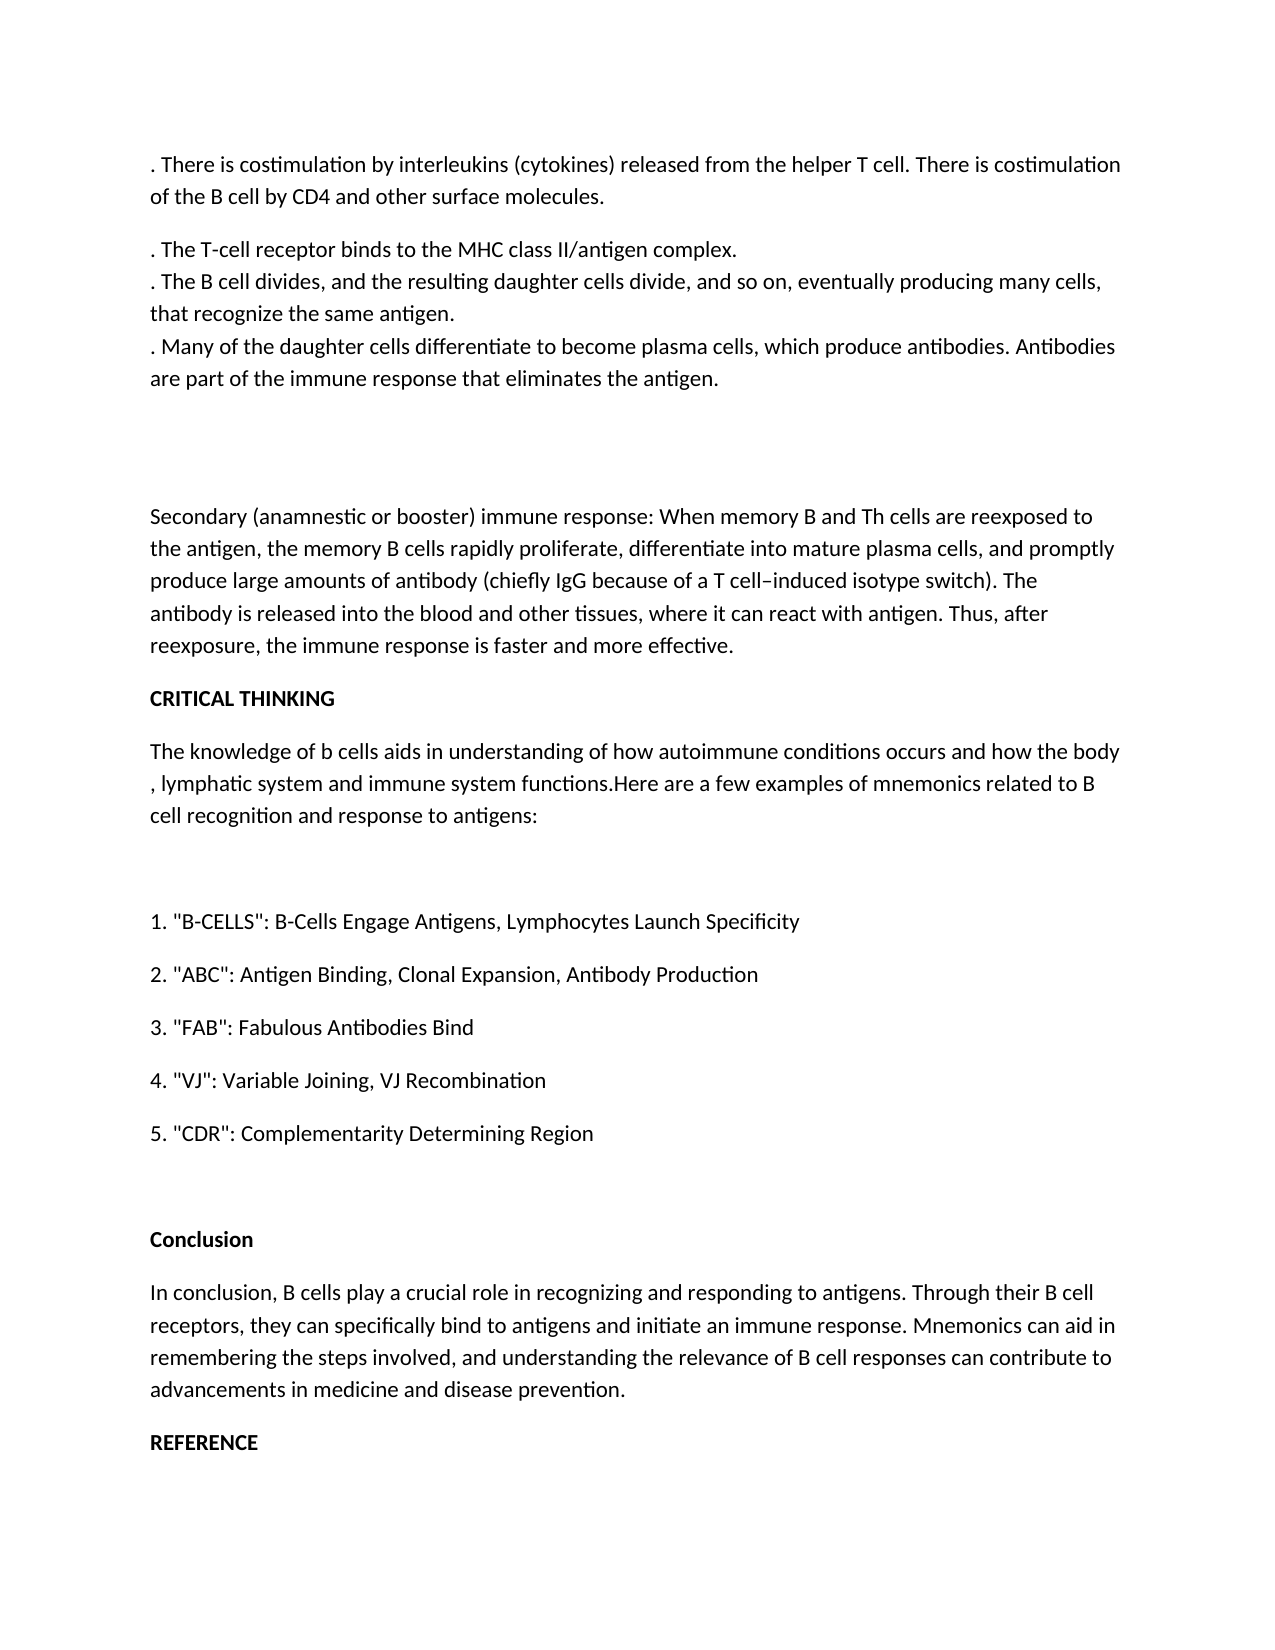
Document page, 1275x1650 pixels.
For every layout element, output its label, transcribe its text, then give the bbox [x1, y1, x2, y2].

text 3. "FAB": Fabulous Antibodies Bind [150, 1013, 1125, 1041]
text Secondary (anamnestic or booster) immune response: When memory B and Th cells are reexposed to the antigen, the memory B cells rapidly proliferate, differentiate into mature plasma cells, and promptly produce large amounts of antibody (chiefly IgG because of a T cell–induced isotype switch). The antibody is released into the blood and other tissues, where it can react with antigen. Thus, after reexposure, the immune response is faster and more effective. [150, 502, 1125, 659]
text In conclusion, B cells play a crucial role in recognizing and responding to antigens. Through their B cell receptors, they can specifically bind to antigens and initiate an immune response. Mnemonics can aid in remembering the steps involved, and understanding the relevance of B cell responses can contribute to advancements in medicine and disease prevention. [150, 1278, 1125, 1403]
text 5. "CDR": Complementarity Determining Region [150, 1119, 1125, 1147]
text 1. "B-CELLS": B-Cells Engage Antigens, Lymphocytes Launch Specificity [150, 907, 1125, 935]
text The knowledge of b cells aids in understanding of how autoimmune conditions occurs and how the body , lymphatic system and immune system functions.Here are a few examples of mnemonics related to B cell recognition and response to antigens: [150, 737, 1125, 829]
text Conclusion [150, 1226, 1125, 1253]
text REFERENCE [150, 1428, 1125, 1456]
text 4. "VJ": Variable Joining, VJ Recombination [150, 1066, 1125, 1094]
text 2. "ABC": Antigen Binding, Clonal Expansion, Antibody Production [150, 960, 1125, 988]
text . The T-cell receptor binds to the MHC class II/antigen complex. . The B cell divides, and the resulting daughter cells divide, and so on, eventually producing many cells, that recognize the same antigen. . Many of the daughter cells differentiate to become plasma cells, which produce antibodies. Antibodies are part of the immune response that eliminates the antigen. [150, 235, 1125, 424]
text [150, 150, 1125, 210]
text CRITICAL THINKING [150, 684, 1125, 712]
